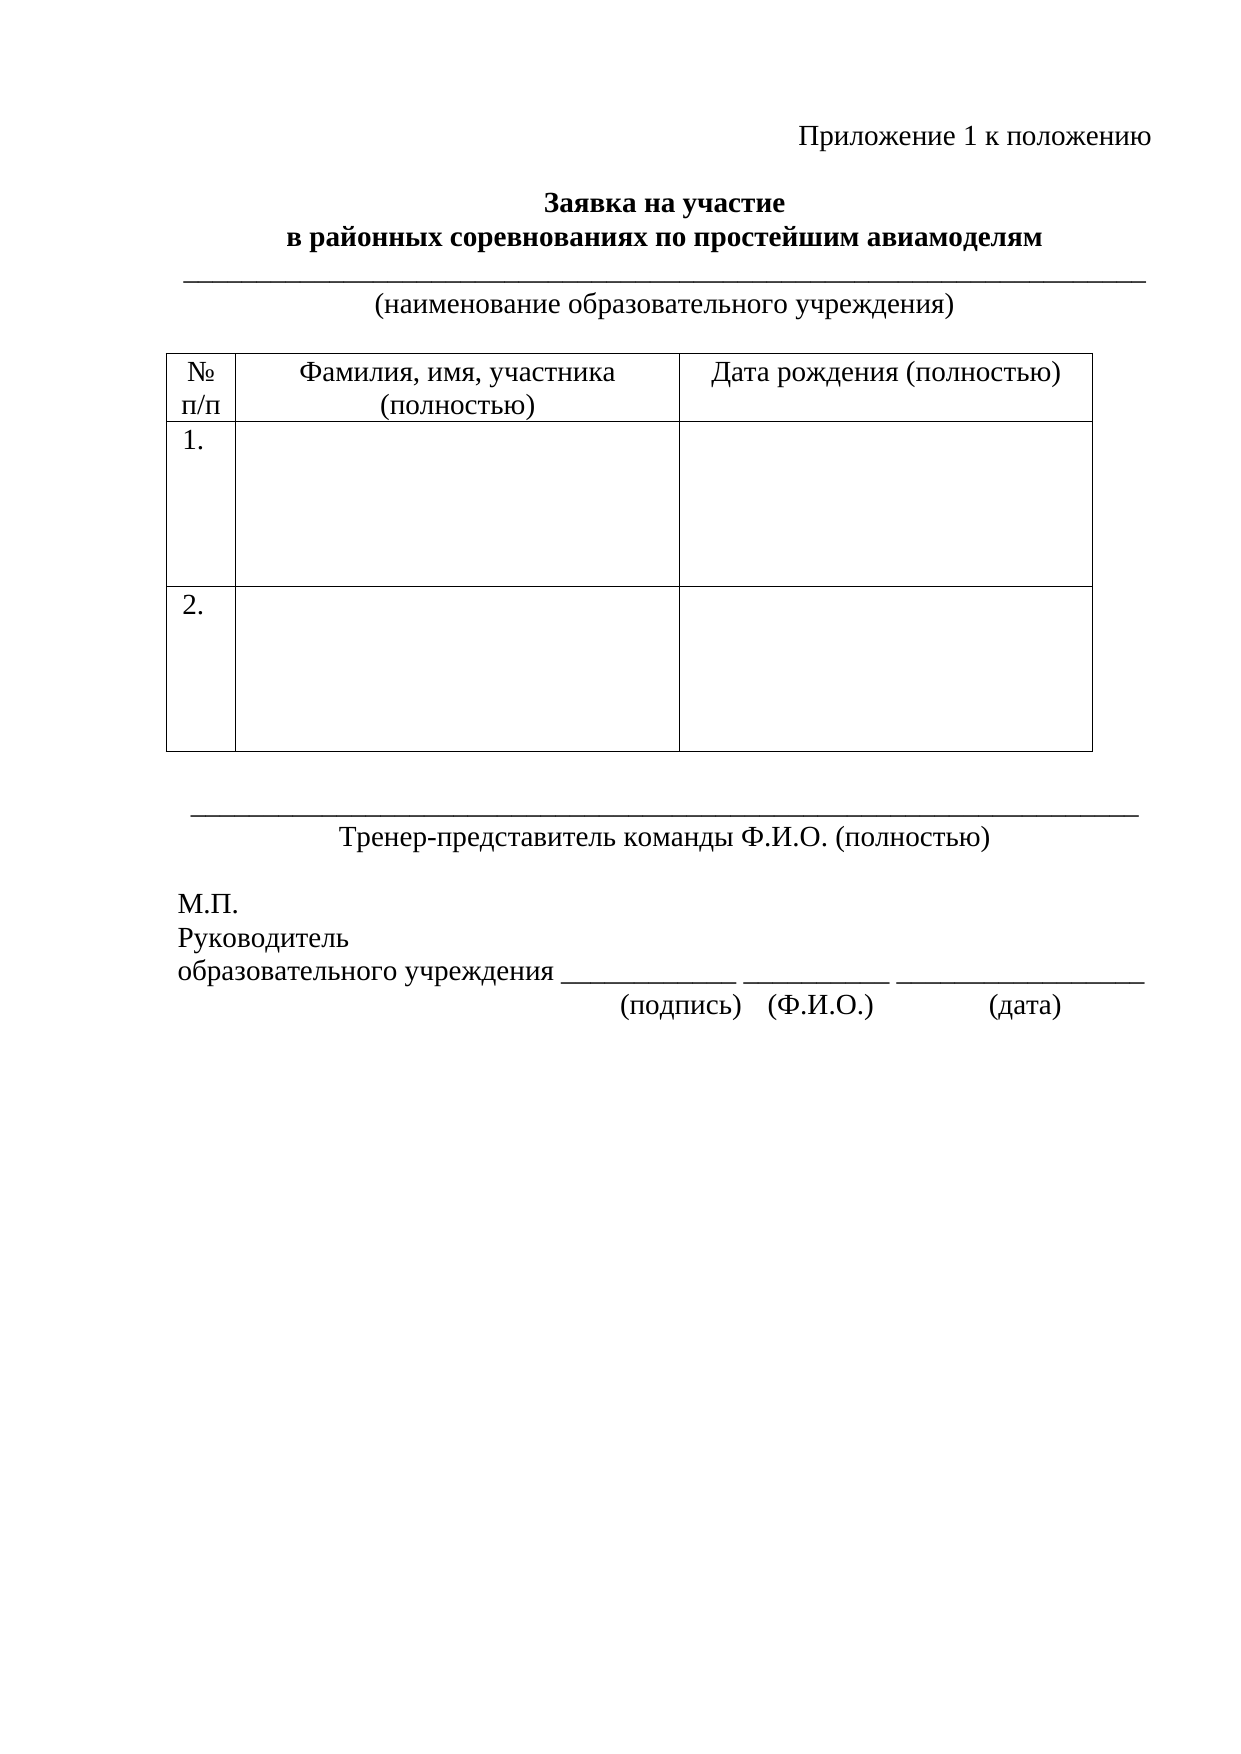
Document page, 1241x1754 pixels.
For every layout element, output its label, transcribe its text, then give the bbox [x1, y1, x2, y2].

table_cell [167, 587, 235, 751]
table_cell [236, 587, 679, 751]
text Заявка на участие [177, 185, 1152, 219]
text (наименование образовательного учреждения) [177, 286, 1152, 319]
text Руководитель [177, 920, 1152, 953]
table_header № п/п [167, 354, 235, 421]
text Тренер-представитель команды Ф.И.О. (полностью) [177, 819, 1152, 853]
table_cell [167, 422, 235, 586]
text М.П. [177, 886, 1152, 920]
table_header Фамилия, имя, участника (полностью) [236, 354, 679, 421]
text Приложение 1 к положению [177, 118, 1152, 152]
table_cell [680, 422, 1092, 586]
table_cell [236, 422, 679, 586]
text (подпись) (Ф.И.О.) (дата) [546, 987, 1152, 1021]
table_header Дата рождения (полностью) [680, 354, 1092, 421]
text в районных соревнованиях по простейшим авиамоделям [177, 219, 1152, 252]
text образовательного учреждения ____________ __________ _________________ [177, 953, 1152, 987]
text __________________________________________________________________ [177, 252, 1152, 286]
table_cell [680, 587, 1092, 751]
text _________________________________________________________________ [177, 786, 1152, 819]
